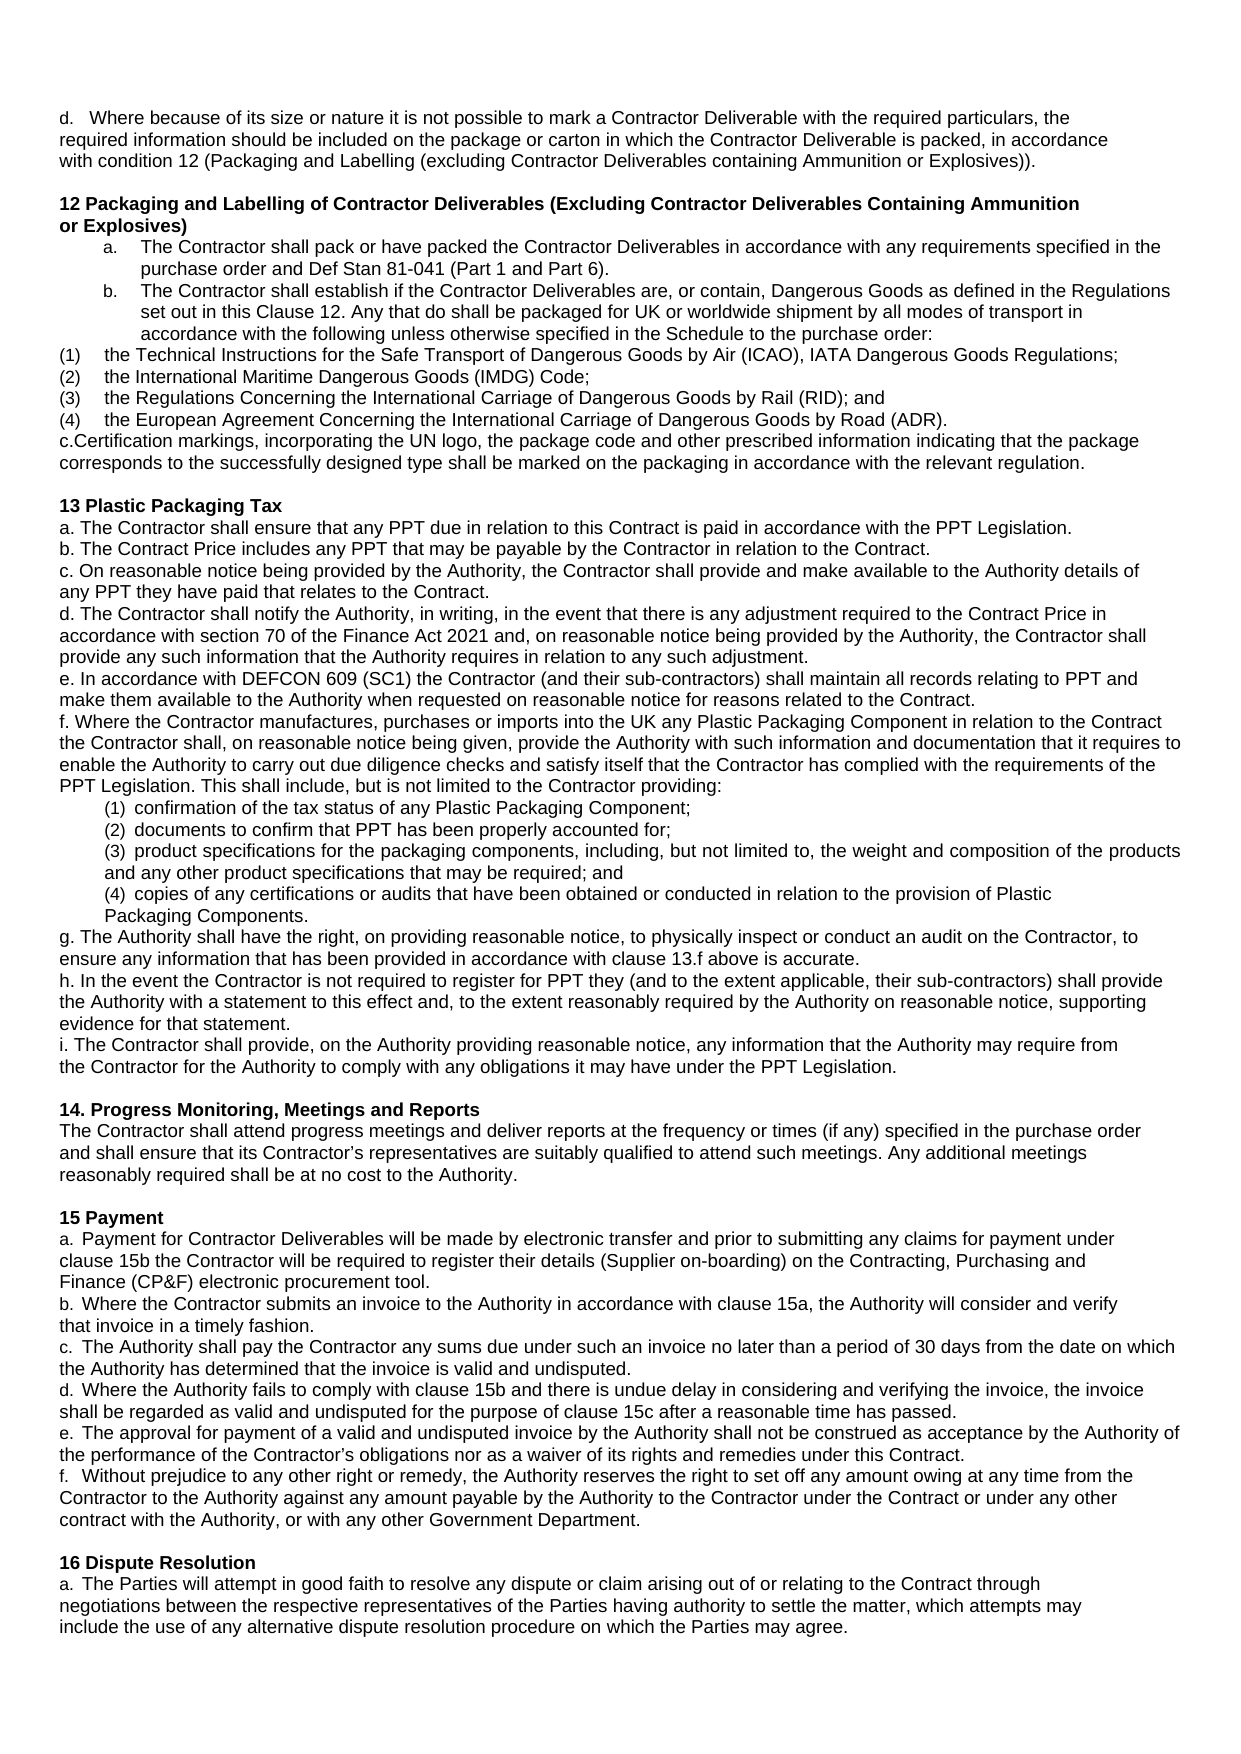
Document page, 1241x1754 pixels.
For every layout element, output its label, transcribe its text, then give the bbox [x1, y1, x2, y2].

list The Contractor shall establish if the Contractor Deliverables are, or contain, Dangerous Goods as defined in the Regulations set out in this Clause 12. Any that do shall be packaged for UK or worldwide shipment by all modes of transport in accordance with the following unless otherwise specified in the Schedule to the purchase order: [103, 279, 1174, 344]
list Where the Contractor submits an invoice to the Authority in accordance with clause 15a, the Authority will consider and verify that invoice in a timely fashion. [59, 1293, 1129, 1336]
list Where because of its size or nature it is not possible to mark a Contractor Deliverable with the required particulars, the required information should be included on the package or carton in which the Contractor Deliverable is packed, in accordance with condition 12 (Packaging and Labelling (excluding Contractor Deliverables containing Ammunition or Explosives)). [59, 107, 1144, 172]
text h. In the event the Contractor is not required to register for PPT they (and to the extent applicable, their sub-contractors) shall provide the Authority with a statement to this effect and, to the extent reasonably required by the Authority on reasonable notice, supporting evidence for that statement. [59, 969, 1166, 1034]
list confirmation of the tax status of any Plastic Packaging Component; [104, 797, 1181, 818]
text corresponds to the successfully designed type shall be marked on the packaging in accordance with the relevant regulation. [59, 452, 1181, 473]
text a. The Contractor shall ensure that any PPT due in relation to this Contract is paid in accordance with the PPT Legislation. [59, 517, 1181, 538]
list Payment for Contractor Deliverables will be made by electronic transfer and prior to submitting any claims for payment under clause 15b the Contractor will be required to register their details (Supplier on-boarding) on the Contracting, Purchasing and Finance (CP&F) electronic procurement tool. [59, 1228, 1151, 1293]
text e. In accordance with DEFCON 609 (SC1) the Contractor (and their sub-contractors) shall maintain all records relating to PPT and make them available to the Authority when requested on reasonable notice for reasons related to the Contract. [59, 667, 1166, 711]
text i. The Contractor shall provide, on the Authority providing reasonable notice, any information that the Authority may require from the Contractor for the Authority to comply with any obligations it may have under the PPT Legislation. [59, 1034, 1121, 1077]
text c. On reasonable notice being provided by the Authority, the Contractor shall provide and make available to the Authority details of any PPT they have paid that relates to the Contract. [59, 560, 1151, 603]
list The approval for payment of a valid and undisputed invoice by the Authority shall not be construed as acceptance by the Authority of the performance of the Contractor’s obligations nor as a waiver of its rights and remedies under this Contract. [59, 1422, 1181, 1465]
text 16 Dispute Resolution [59, 1552, 1181, 1573]
text 13 Plastic Packaging Tax [59, 495, 1181, 517]
list the International Maritime Dangerous Goods (IMDG) Code; [59, 366, 1181, 387]
list the European Agreement Concerning the International Carriage of Dangerous Goods by Road (ADR). [59, 409, 1181, 430]
text 14. Progress Monitoring, Meetings and Reports [59, 1099, 1181, 1120]
list Where the Authority fails to comply with clause 15b and there is undue delay in considering and verifying the invoice, the invoice shall be regarded as valid and undisputed for the purpose of clause 15c after a reasonable time has passed. [59, 1379, 1159, 1422]
text d. The Contractor shall notify the Authority, in writing, in the event that there is any adjustment required to the Contract Price in accordance with section 70 of the Finance Act 2021 and, on reasonable notice being provided by the Authority, the Contractor shall provide any such information that the Authority requires in relation to any such adjustment. [59, 603, 1181, 667]
text g. The Authority shall have the right, on providing reasonable notice, to physically inspect or conduct an audit on the Contractor, to ensure any information that has been provided in accordance with clause 13.f above is accurate. [59, 926, 1174, 969]
list The Contractor shall pack or have packed the Contractor Deliverables in accordance with any requirements specified in the purchase order and Def Stan 81-041 (Part 1 and Part 6). [103, 236, 1166, 279]
text c. Certification markings, incorporating the UN logo, the package code and other prescribed information indicating that the package [59, 430, 1181, 452]
text f. Where the Contractor manufactures, purchases or imports into the UK any Plastic Packaging Component in relation to the Contract the Contractor shall, on reasonable notice being given, provide the Authority with such information and documentation that it requires to enable the Authority to carry out due diligence checks and satisfy itself that the Contractor has complied with the requirements of the PPT Legislation. This shall include, but is not limited to the Contractor providing: [59, 711, 1181, 797]
list documents to confirm that PPT has been properly accounted for; [104, 818, 1181, 840]
list The Authority shall pay the Contractor any sums due under such an invoice no later than a period of 30 days from the date on which the Authority has determined that the invoice is valid and undisputed. [59, 1336, 1181, 1379]
list the Regulations Concerning the International Carriage of Dangerous Goods by Rail (RID); and [59, 387, 1181, 409]
list the Technical Instructions for the Safe Transport of Dangerous Goods by Air (ICAO), IATA Dangerous Goods Regulations; [59, 344, 1181, 366]
text 15 Payment [59, 1207, 1181, 1228]
list Without prejudice to any other right or remedy, the Authority reserves the right to set off any amount owing at any time from the Contractor to the Authority against any amount payable by the Authority to the Contractor under the Contract or under any other contract with the Authority, or with any other Government Department. [59, 1465, 1159, 1530]
list copies of any certifications or audits that have been obtained or conducted in relation to the provision of Plastic Packaging Components. [104, 883, 1121, 926]
list The Parties will attempt in good faith to resolve any dispute or claim arising out of or relating to the Contract through negotiations between the respective representatives of the Parties having authority to settle the matter, which attempts may include the use of any alternative dispute resolution procedure on which the Parties may agree. [59, 1573, 1136, 1638]
list product specifications for the packaging components, including, but not limited to, the weight and composition of the products and any other product specifications that may be required; and [104, 840, 1181, 883]
text b. The Contract Price includes any PPT that may be payable by the Contractor in relation to the Contract. [59, 538, 1181, 560]
text 12 Packaging and Labelling of Contractor Deliverables (Excluding Contractor Deliverables Containing Ammunition or Explosives) [59, 193, 1091, 236]
text The Contractor shall attend progress meetings and deliver reports at the frequency or times (if any) specified in the purchase order and shall ensure that its Contractor’s representatives are suitably qualified to attend such meetings. Any additional meetings reasonably required shall be at no cost to the Authority. [59, 1120, 1151, 1185]
